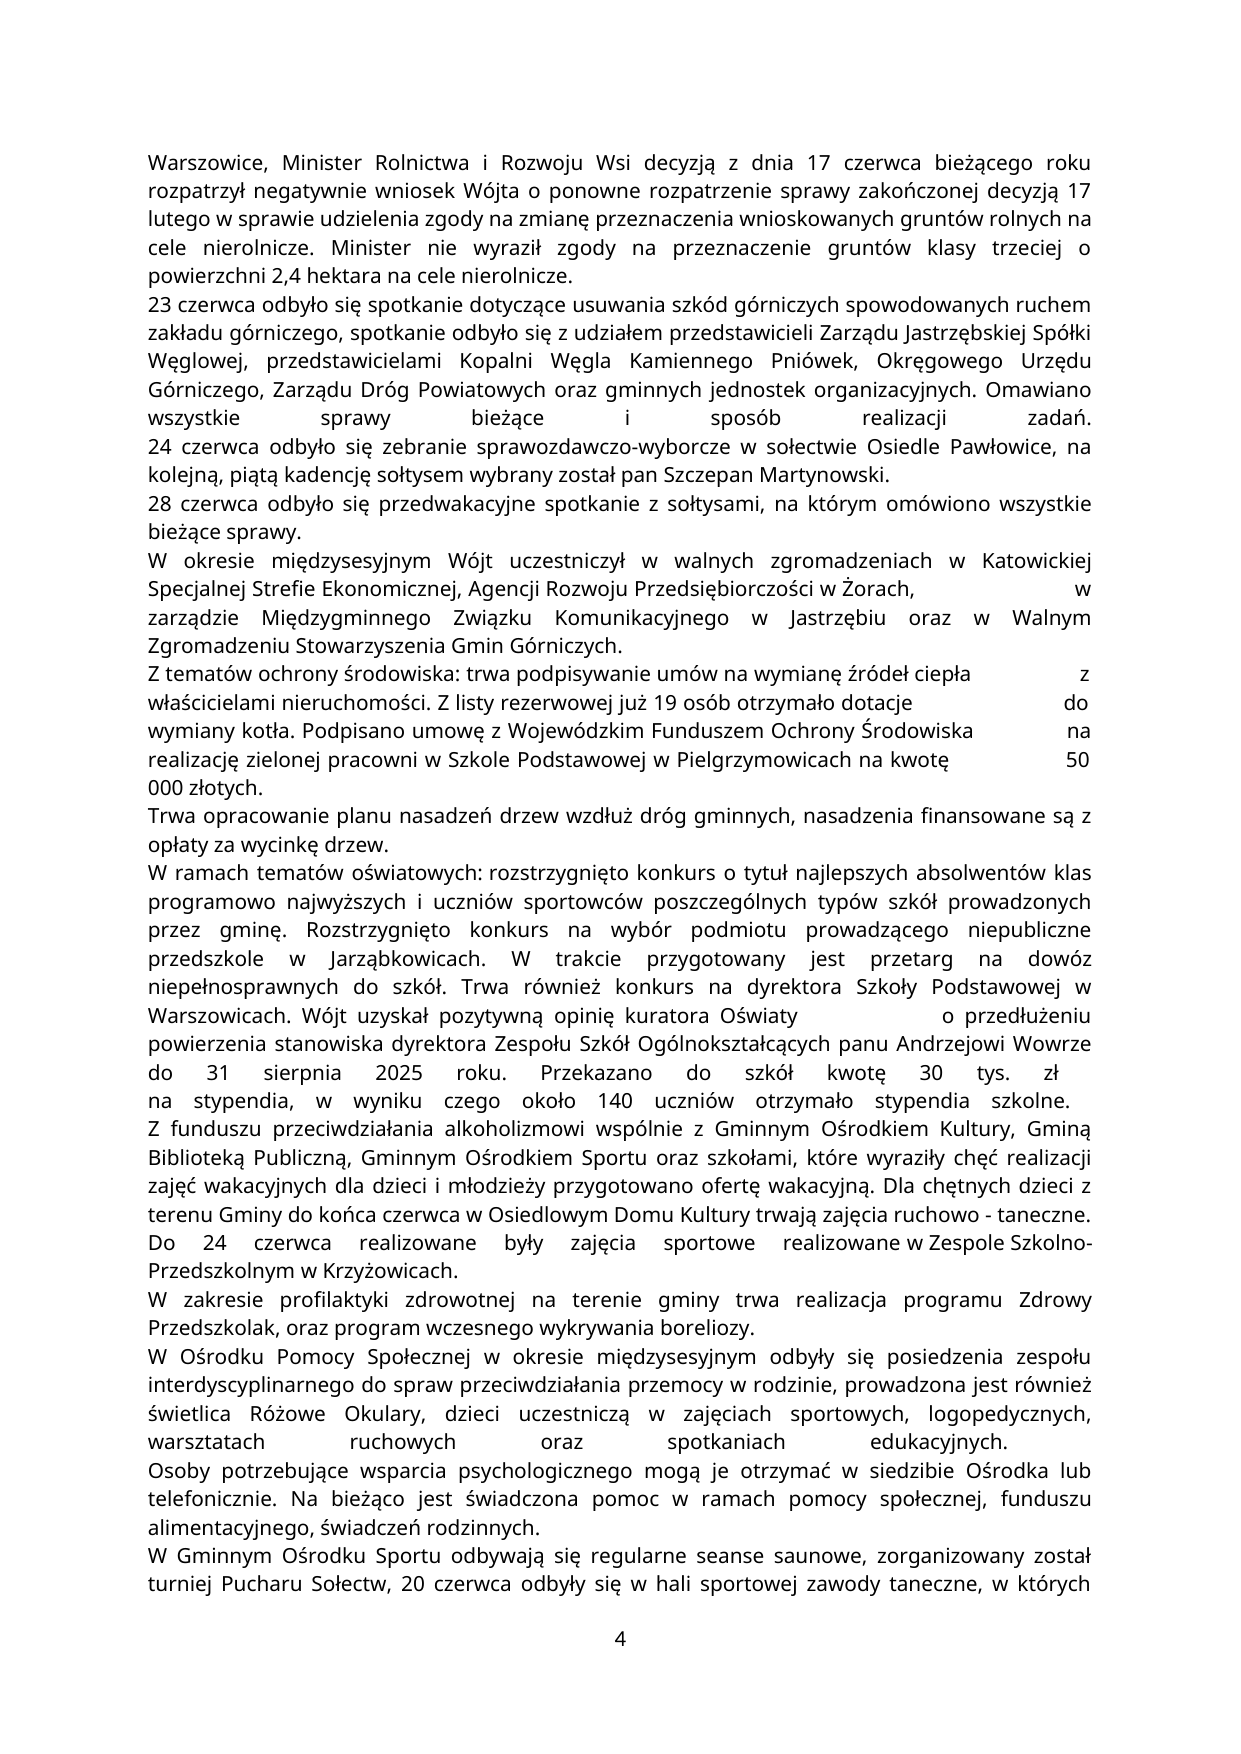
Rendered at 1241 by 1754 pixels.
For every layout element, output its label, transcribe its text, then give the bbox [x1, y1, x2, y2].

text Z tematów ochrony środowiska: trwa podpisywanie umów na wymianę źródeł ciepła z właścicielami nieruchomości. Z listy rezerwowej już 19 osób otrzymało dotacje do wymiany kotła. Podpisano umowę z Wojewódzkim Funduszem Ochrony Środowiska na realizację zielonej pracowni w Szkole Podstawowej w Pielgrzymowicach na kwotę 50 000 złotych. [148, 659, 1093, 802]
text 23 czerwca odbyło się spotkanie dotyczące usuwania szkód górniczych spowodowanych ruchem zakładu górniczego, spotkanie odbyło się z udziałem przedstawicieli Zarządu Jastrzębskiej Spółki Węglowej, przedstawicielami Kopalni Węgla Kamiennego Pniówek, Okręgowego Urzędu Górniczego, Zarządu Dróg Powiatowych oraz gminnych jednostek organizacyjnych. Omawiano wszystkie sprawy bieżące i sposób realizacji zadań. 24 czerwca odbyło się zebranie sprawozdawczo-wyborcze w sołectwie Osiedle Pawłowice, na kolejną, piątą kadencję sołtysem wybrany został pan Szczepan Martynowski. [148, 290, 1093, 489]
text W Ośrodku Pomocy Społecznej w okresie międzysesyjnym odbyły się posiedzenia zespołu interdyscyplinarnego do spraw przeciwdziałania przemocy w rodzinie, prowadzona jest również świetlica Różowe Okulary, dzieci uczestniczą w zajęciach sportowych, logopedycznych, warsztatach ruchowych oraz spotkaniach edukacyjnych. Osoby potrzebujące wsparcia psychologicznego mogą je otrzymać w siedzibie Ośrodka lub telefonicznie. Na bieżąco jest świadczona pomoc w ramach pomocy społecznej, funduszu alimentacyjnego, świadczeń rodzinnych. [148, 1342, 1093, 1541]
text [148, 148, 1093, 290]
text W okresie międzysesyjnym Wójt uczestniczył w walnych zgromadzeniach w Katowickiej Specjalnej Strefie Ekonomicznej, Agencji Rozwoju Przedsiębiorczości w Żorach, w zarządzie Międzygminnego Związku Komunikacyjnego w Jastrzębiu oraz w Walnym Zgromadzeniu Stowarzyszenia Gmin Górniczych. [148, 546, 1093, 659]
text 28 czerwca odbyło się przedwakacyjne spotkanie z sołtysami, na którym omówiono wszystkie bieżące sprawy. [148, 489, 1093, 546]
text Trwa opracowanie planu nasadzeń drzew wzdłuż dróg gminnych, nasadzenia finansowane są z opłaty za wycinkę drzew. [148, 802, 1093, 858]
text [148, 1541, 1093, 1598]
text W ramach tematów oświatowych: rozstrzygnięto konkurs o tytuł najlepszych absolwentów klas programowo najwyższych i uczniów sportowców poszczególnych typów szkół prowadzonych przez gminę. Rozstrzygnięto konkurs na wybór podmiotu prowadzącego niepubliczne przedszkole w Jarząbkowicach. W trakcie przygotowany jest przetarg na dowóz niepełnosprawnych do szkół. Trwa również konkurs na dyrektora Szkoły Podstawowej w Warszowicach. Wójt uzyskał pozytywną opinię kuratora Oświaty o przedłużeniu powierzenia stanowiska dyrektora Zespołu Szkół Ogólnokształcących panu Andrzejowi Wowrze do 31 sierpnia 2025 roku. Przekazano do szkół kwotę 30 tys. zł na stypendia, w wyniku czego około 140 uczniów otrzymało stypendia szkolne. Z funduszu przeciwdziałania alkoholizmowi wspólnie z Gminnym Ośrodkiem Kultury, Gminą Biblioteką Publiczną, Gminnym Ośrodkiem Sportu oraz szkołami, które wyraziły chęć realizacji zajęć wakacyjnych dla dzieci i młodzieży przygotowano ofertę wakacyjną. Dla chętnych dzieci z terenu Gminy do końca czerwca w Osiedlowym Domu Kultury trwają zajęcia ruchowo - taneczne. Do 24 czerwca realizowane były zajęcia sportowe realizowane w Zespole Szkolno-Przedszkolnym w Krzyżowicach. W zakresie profilaktyki zdrowotnej na terenie gminy trwa realizacja programu Zdrowy Przedszkolak, oraz program wczesnego wykrywania boreliozy. [148, 858, 1093, 1342]
